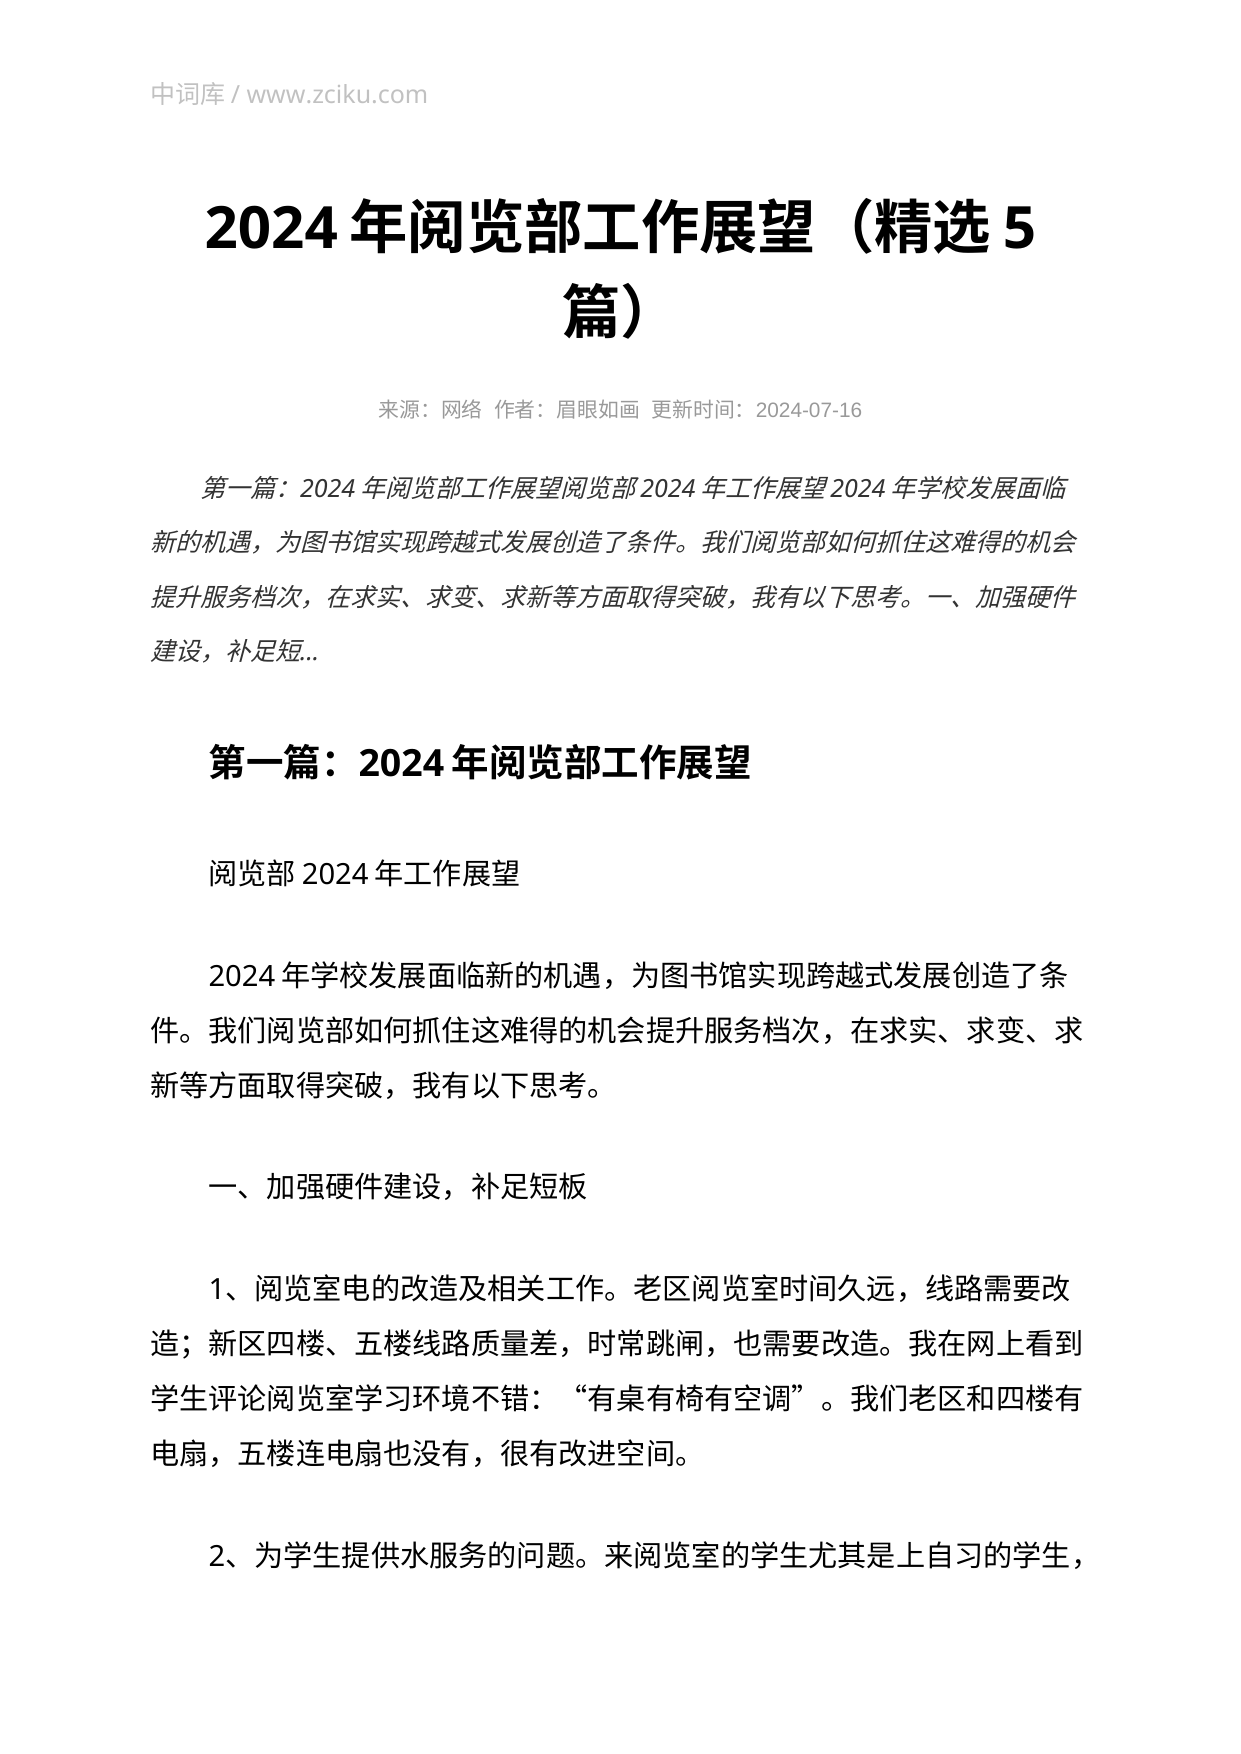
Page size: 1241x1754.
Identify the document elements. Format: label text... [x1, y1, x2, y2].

text 一、加强硬件建设，补足短板 [150, 1164, 1090, 1206]
text 第一篇：2024年阅览部工作展望阅览部2024年工作展望2024年学校发展面临新的机遇，为图书馆实现跨越式发展创造了条件。我们阅览部如何抓住这难得的机会提升服务档次，在求实、求变、求新等方面取得突破，我有以下思考。一、加强硬件建设，补足短... [150, 468, 1090, 668]
subtitle 2024年阅览部工作展望（精选5篇） [150, 181, 1090, 351]
text 1、阅览室电的改造及相关工作。老区阅览室时间久远，线路需要改造；新区四楼、五楼线路质量差，时常跳闸，也需要改造。我在网上看到学生评论阅览室学习环境不错：“有桌有椅有空调”。我们老区和四楼有电扇，五楼连电扇也没有，很有改进空间。 [150, 1266, 1090, 1473]
text 第一篇：2024年阅览部工作展望 [150, 733, 1090, 787]
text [150, 1532, 1090, 1574]
text 阅览部2024年工作展望 [150, 850, 1090, 893]
text 来源：网络 作者：眉眼如画 更新时间：2024-07-16 [150, 397, 1090, 421]
text 2024年学校发展面临新的机遇，为图书馆实现跨越式发展创造了条件。我们阅览部如何抓住这难得的机会提升服务档次，在求实、求变、求新等方面取得突破，我有以下思考。 [150, 952, 1090, 1104]
